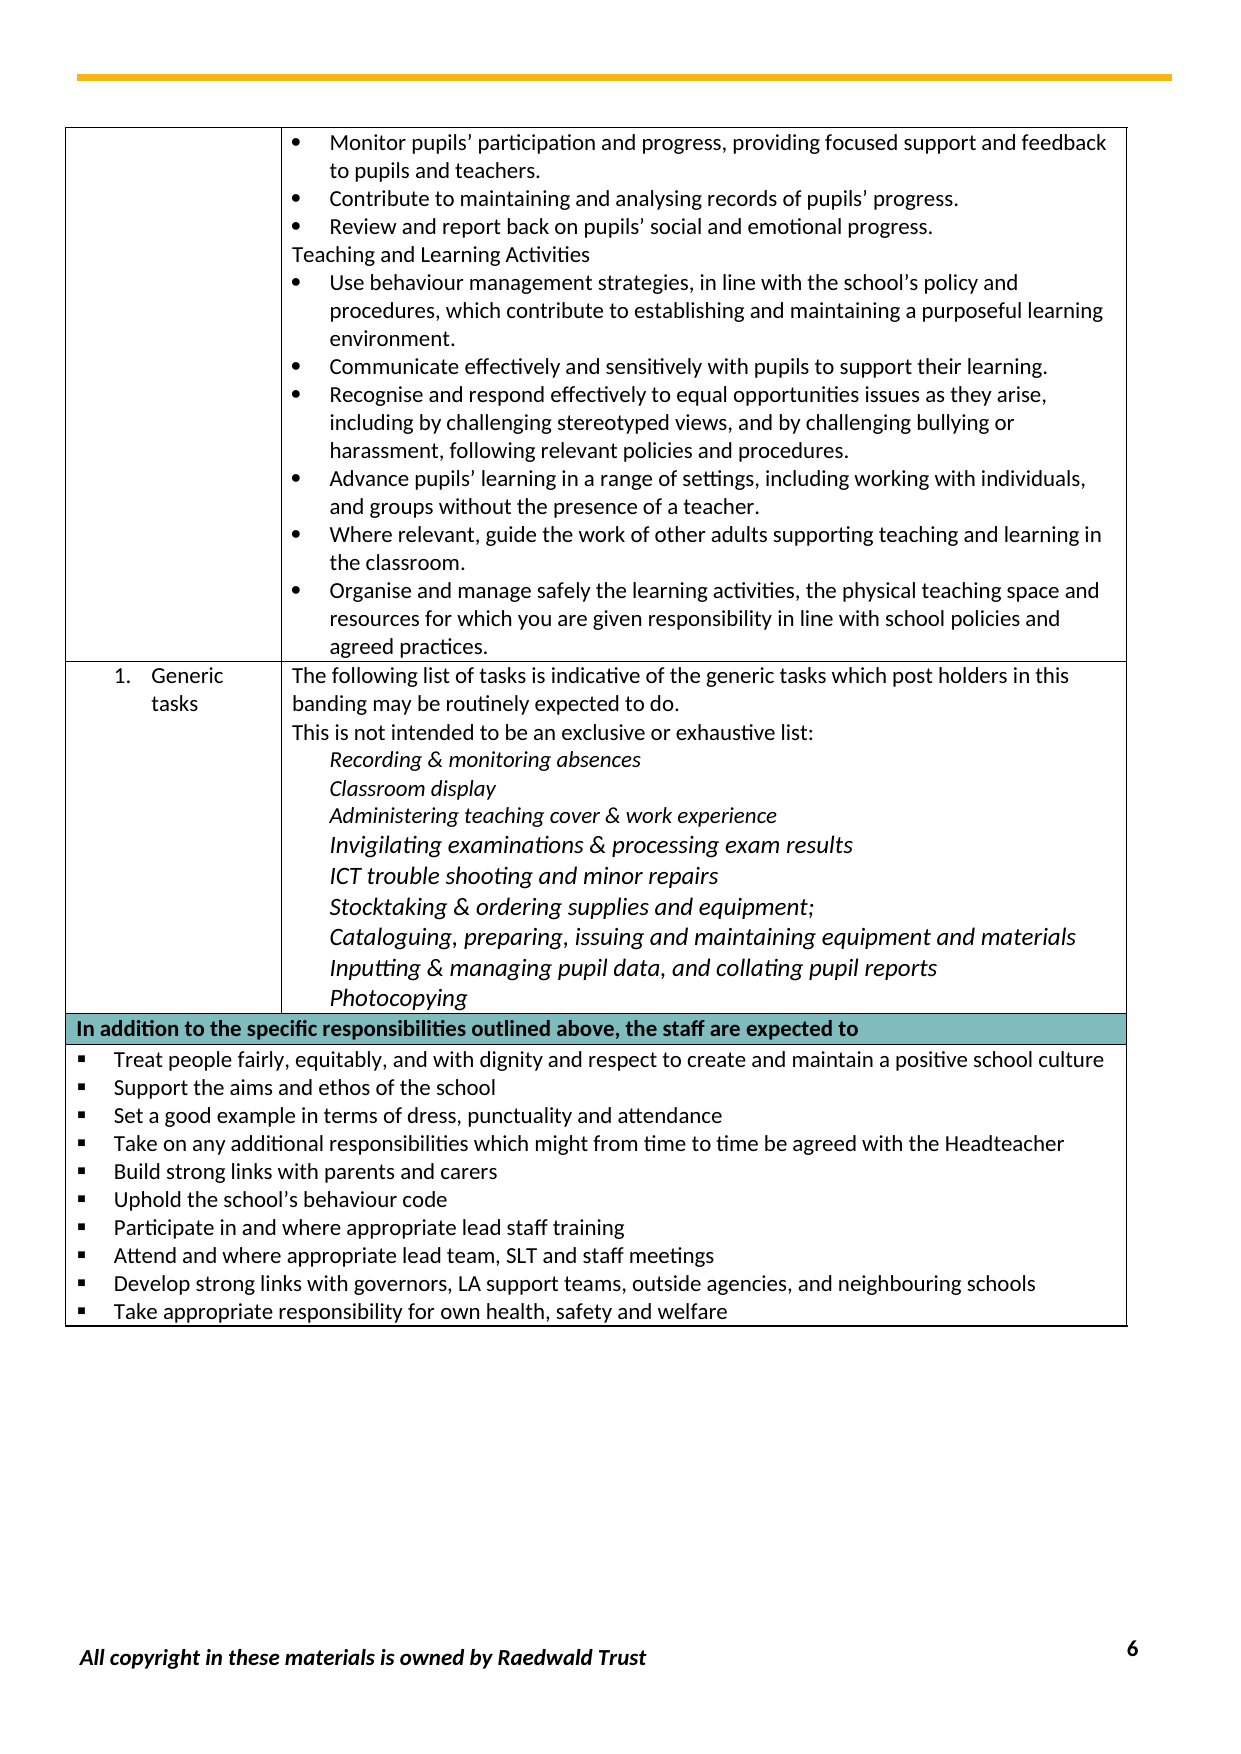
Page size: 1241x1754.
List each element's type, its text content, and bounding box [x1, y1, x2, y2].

table_cell Treat people fairly, equitably, and with dignity and respect to create and maintain a positive school culture Support the aims and ethos of the school Set a good example in terms of dress, punctuality and attendance Take on any additional responsibilities which might from time to time be agreed with the Headteacher Build strong links with parents and carers Uphold the school’s behaviour code Participate in and where appropriate lead staff training Attend and where appropriate lead team, SLT and staff meetings Develop strong links with governors, LA support teams, outside agencies, and neighbouring schools Take appropriate responsibility for own health, safety and welfare [66, 1045, 1126, 1325]
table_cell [282, 128, 1126, 661]
table_cell The following list of tasks is indicative of the generic tasks which post holders in this banding may be routinely expected to do. This is not intended to be an exclusive or exhaustive list: Recording & monitoring absences Classroom display Administering teaching cover & work experience Invigilating examinations & processing exam results ICT trouble shooting and minor repairs Stocktaking & ordering supplies and equipment; Cataloguing, preparing, issuing and maintaining equipment and materials Inputting & managing pupil data, and collating pupil reports Photocopying [282, 662, 1126, 1013]
table_cell In addition to the specific responsibilities outlined above, the staff are expected to [66, 1014, 1126, 1044]
table_cell Generic tasks [66, 662, 281, 1013]
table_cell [66, 128, 281, 661]
